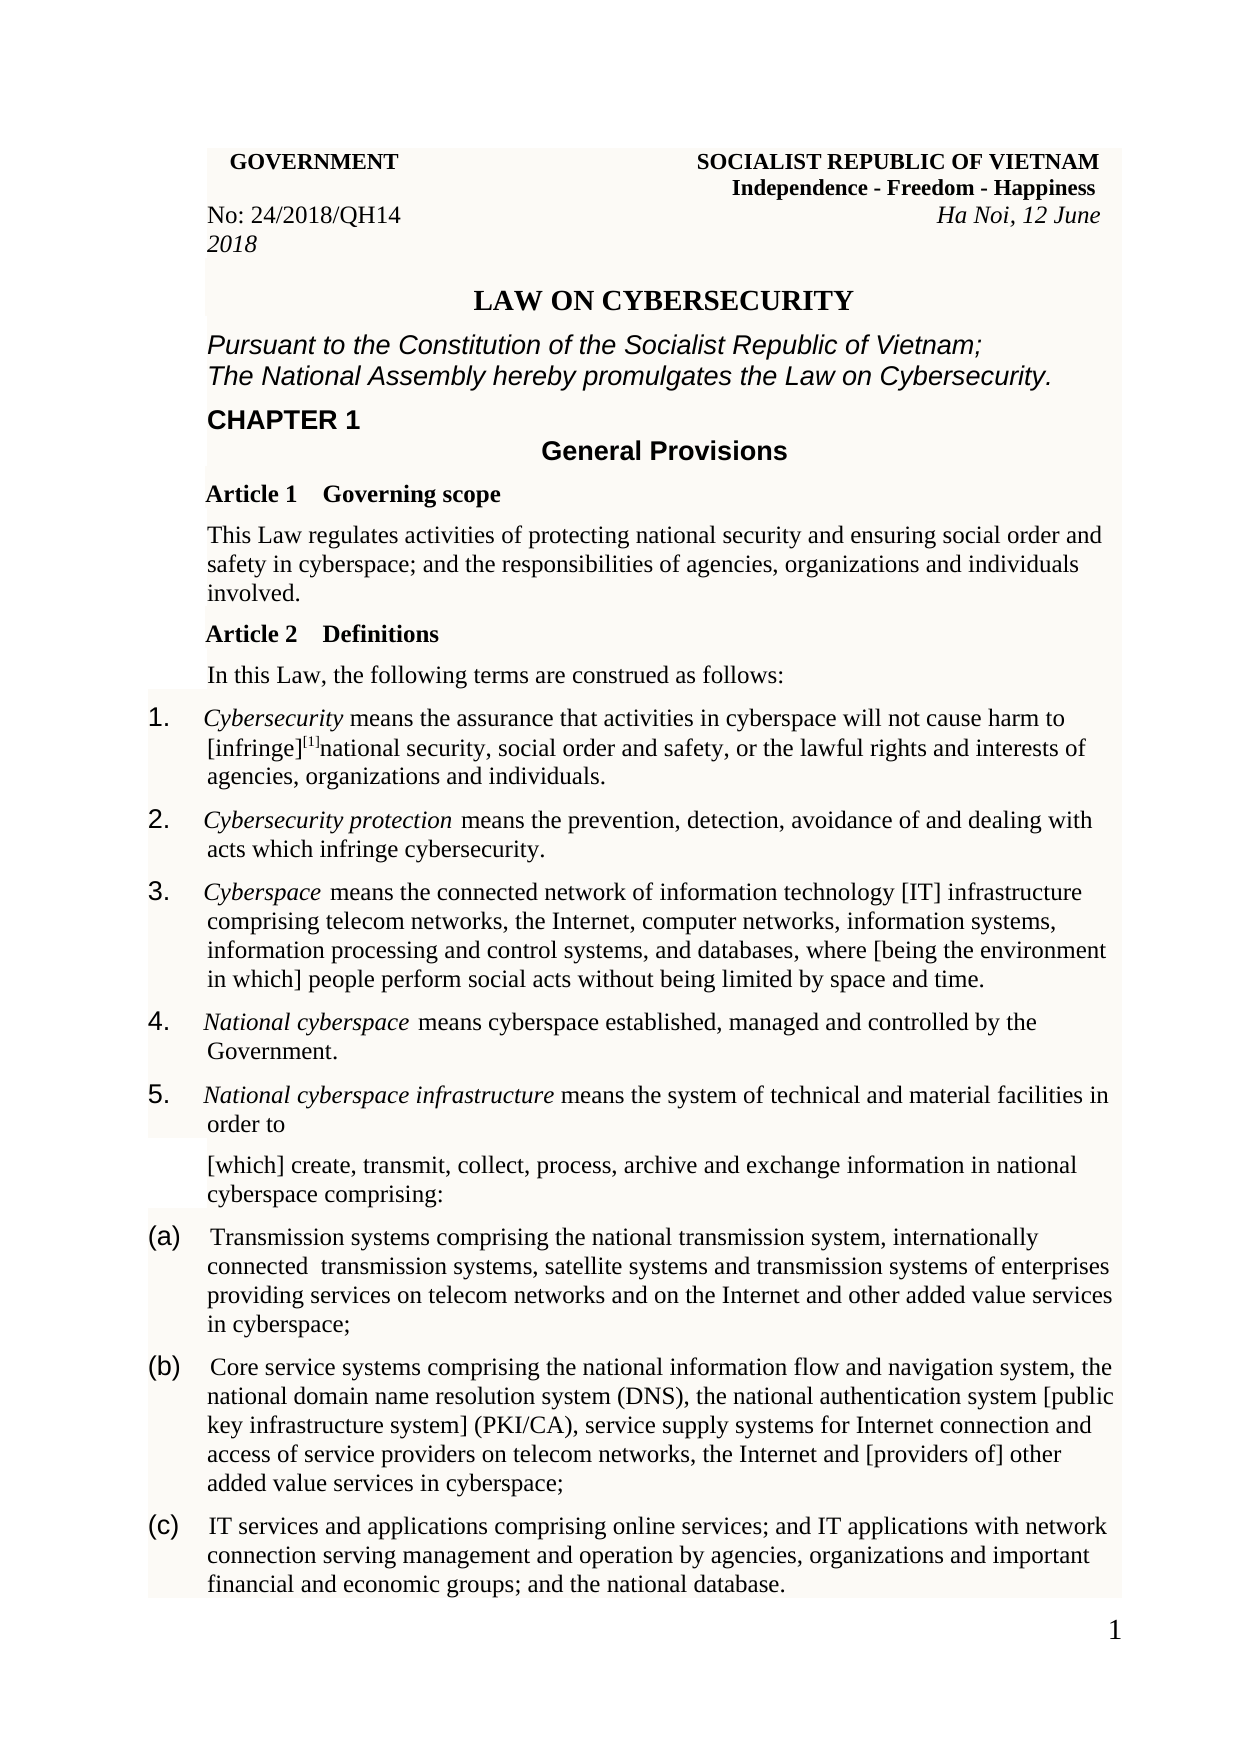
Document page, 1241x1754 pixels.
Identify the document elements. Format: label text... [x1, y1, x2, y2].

text Pursuant to the Constitution of the Socialist Republic of Vietnam; [207, 329, 1122, 360]
text Independence - Freedom - Happiness [207, 174, 1122, 200]
text Article 1 Governing scope [205, 479, 1122, 508]
text (b) Core service systems comprising the national information flow and navigation system, the national domain name resolution system (DNS), the national authentication system [public key infrastructure system] (PKI/CA), service supply systems for Internet connection and access of service providers on telecom networks, the Internet and [providers of] other added value services in cyberspace; [148, 1350, 1122, 1496]
text 3. Cyberspace means the connected network of information technology [IT] infrastructure comprising telecom networks, the Internet, computer networks, information systems, information processing and control systems, and databases, where [being the environment in which] people perform social acts without being limited by space and time. [148, 875, 1122, 993]
text [which] create, transmit, collect, process, archive and exchange information in national cyberspace comprising: [207, 1150, 1122, 1208]
text In this Law, the following terms are construed as follows: [207, 660, 1122, 689]
text 4. National cyberspace means cyberspace established, managed and controlled by the Government. [148, 1005, 1122, 1065]
text CHAPTER 1 [207, 404, 1122, 435]
text LAW ON CYBERSECURITY [205, 283, 1122, 316]
text GOVERNMENT SOCIALIST REPUBLIC OF VIETNAM [207, 148, 1122, 174]
text This Law regulates activities of protecting national security and ensuring social order and safety in cyberspace; and the responsibilities of agencies, organizations and individuals involved. [207, 520, 1122, 606]
text 1. Cybersecurity means the assurance that activities in cyberspace will not cause harm to [infringe][1]national security, social order and safety, or the lawful rights and interests of agencies, organizations and individuals. [148, 701, 1122, 790]
text The National Assembly hereby promulgates the Law on Cybersecurity. [207, 360, 1122, 391]
text No: 24/2018/QH14 Ha Noi, 12 June 2018 [207, 200, 1122, 258]
text 2. Cybersecurity protection means the prevention, detection, avoidance of and dealing with acts which infringe cybersecurity. [148, 803, 1122, 863]
text (c) IT services and applications comprising online services; and IT applications with network connection serving management and operation by agencies, organizations and important financial and economic groups; and the national database. [148, 1509, 1122, 1598]
text General Provisions [207, 435, 1122, 466]
text Article 2 Definitions [205, 619, 1122, 648]
text 5. National cyberspace infrastructure means the system of technical and material facilities in order to [148, 1078, 1122, 1138]
text (a) Transmission systems comprising the national transmission system, internationally connected transmission systems, satellite systems and transmission systems of enterprises providing services on telecom networks and on the Internet and other added value services in cyberspace; [148, 1220, 1122, 1338]
